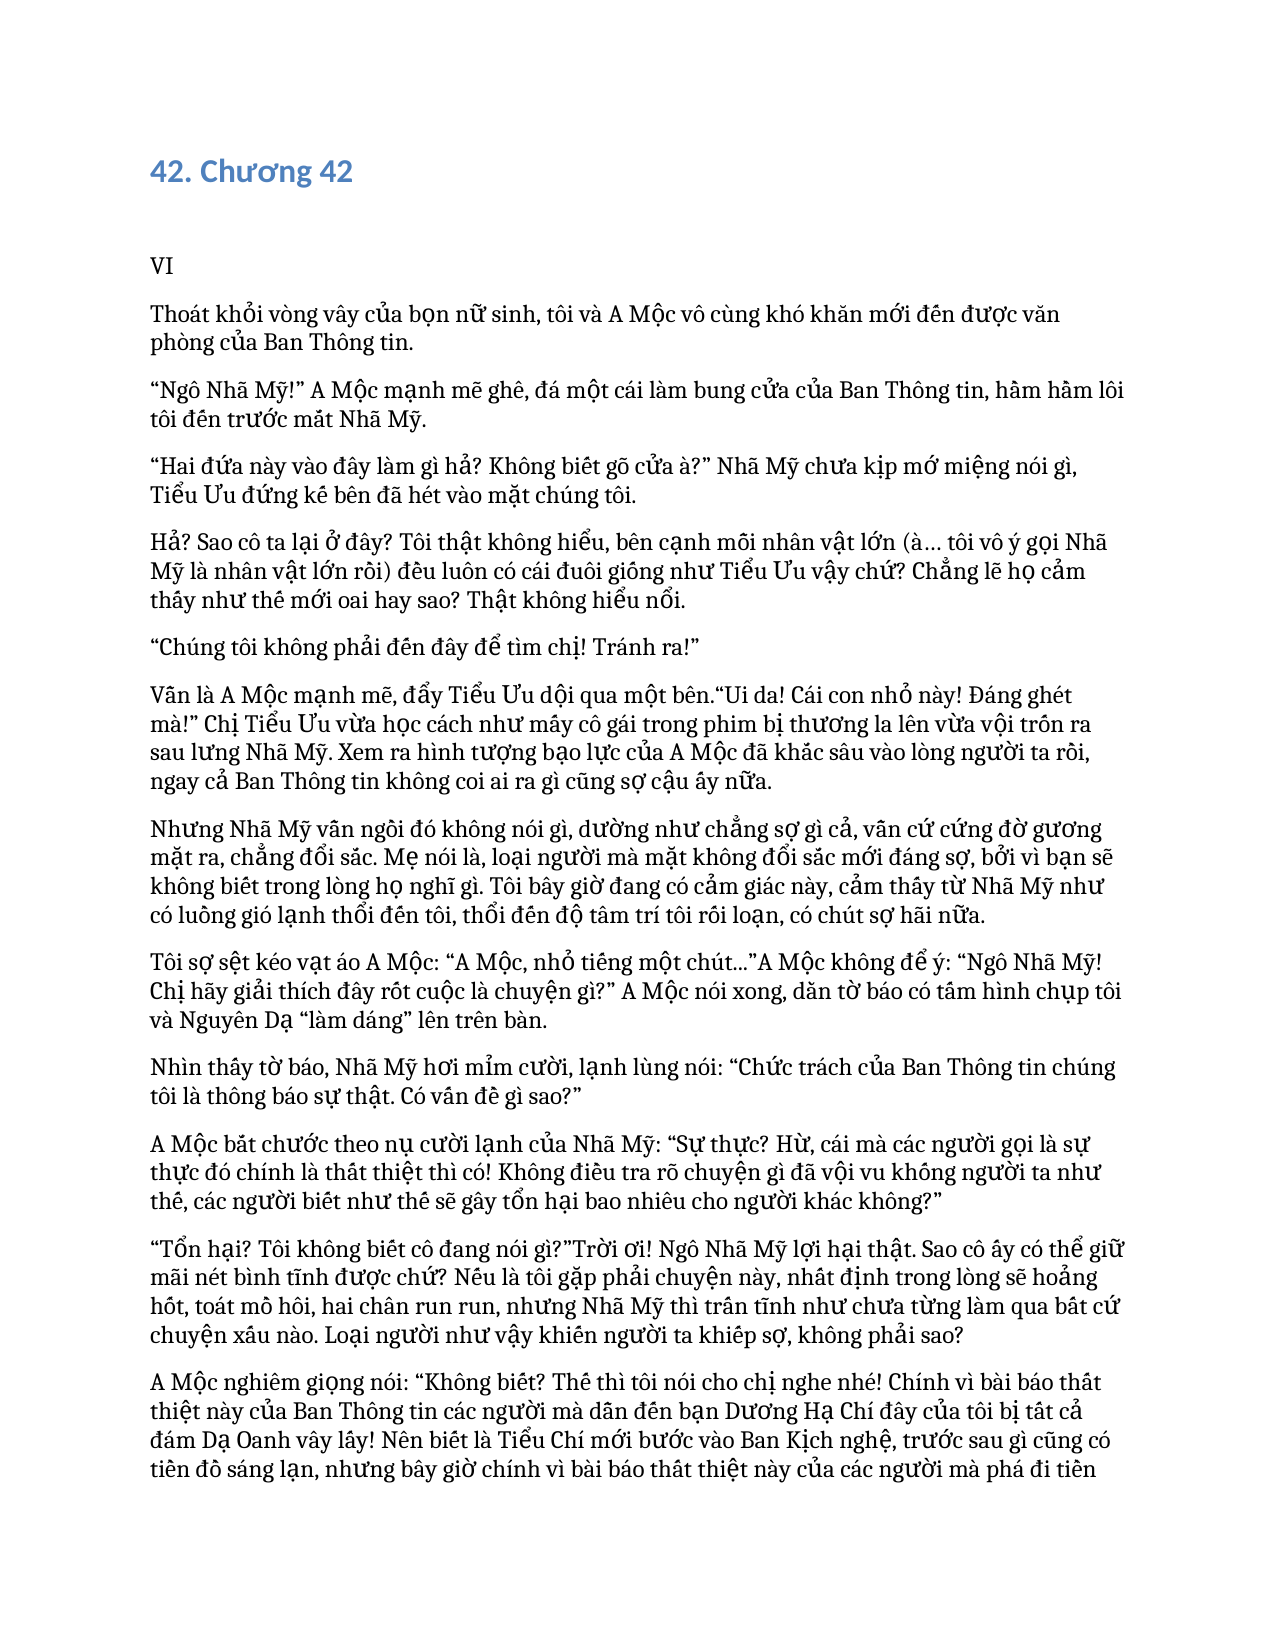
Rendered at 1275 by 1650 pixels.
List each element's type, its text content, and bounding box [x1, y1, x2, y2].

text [150, 1368, 1125, 1483]
text “Chúng tôi không phải đến đây để tìm chị! Tránh ra!” [150, 633, 1125, 662]
text Vẫn là A Mộc mạnh mẽ, đẩy Tiểu Ưu dội qua một bên.“Ui da! Cái con nhỏ này! Đáng ghét mà!” Chị Tiểu Ưu vừa học cách như mấy cô gái trong phim bị thương la lên vừa vội trốn ra sau lưng Nhã Mỹ. Xem ra hình tượng bạo lực của A Mộc đã khắc sâu vào lòng người ta rồi, ngay cả Ban Thông tin không coi ai ra gì cũng sợ cậu ấy nữa. [150, 681, 1125, 796]
text Nhìn thấy tờ báo, Nhã Mỹ hơi mỉm cười, lạnh lùng nói: “Chức trách của Ban Thông tin chúng tôi là thông báo sự thật. Có vấn đề gì sao?” [150, 1053, 1125, 1111]
text A Mộc bắt chước theo nụ cười lạnh của Nhã Mỹ: “Sự thực? Hừ, cái mà các người gọi là sự thực đó chính là thất thiệt thì có! Không điều tra rõ chuyện gì đã vội vu khống người ta như thế, các người biết như thế sẽ gây tổn hại bao nhiêu cho người khác không?” [150, 1129, 1125, 1216]
text “Ngô Nhã Mỹ!” A Mộc mạnh mẽ ghê, đá một cái làm bung cửa của Ban Thông tin, hầm hầm lôi tôi đến trước mắt Nhã Mỹ. [150, 376, 1125, 433]
text VI [150, 194, 1125, 281]
text Thoát khỏi vòng vây của bọn nữ sinh, tôi và A Mộc vô cùng khó khăn mới đến được văn phòng của Ban Thông tin. [150, 299, 1125, 357]
text Tôi sợ sệt kéo vạt áo A Mộc: “A Mộc, nhỏ tiếng một chút...”A Mộc không để ý: “Ngô Nhã Mỹ! Chị hãy giải thích đây rốt cuộc là chuyện gì?” A Mộc nói xong, dằn tờ báo có tấm hình chụp tôi và Nguyên Dạ “làm dáng” lên trên bàn. [150, 948, 1125, 1034]
text “Hai đứa này vào đây làm gì hả? Không biết gõ cửa à?” Nhã Mỹ chưa kịp mớ miệng nói gì, Tiểu Ưu đứng kế bên đã hét vào mặt chúng tôi. [150, 452, 1125, 509]
text Nhưng Nhã Mỹ vẫn ngồi đó không nói gì, dường như chẳng sợ gì cả, vẫn cứ cứng đờ gương mặt ra, chẳng đổi sắc. Mẹ nói là, loại người mà mặt không đổi sắc mới đáng sợ, bởi vì bạn sẽ không biết trong lòng họ nghĩ gì. Tôi bây giờ đang có cảm giác này, cảm thấy từ Nhã Mỹ như có luồng gió lạnh thổi đến tôi, thổi đến độ tâm trí tôi rối loạn, có chút sợ hãi nữa. [150, 814, 1125, 929]
text “Tổn hại? Tôi không biết cô đang nói gì?”Trời ơi! Ngô Nhã Mỹ lợi hại thật. Sao cô ấy có thể giữ mãi nét bình tĩnh được chứ? Nếu là tôi gặp phải chuyện này, nhất định trong lòng sẽ hoảng hốt, toát mồ hôi, hai chân run run, nhưng Nhã Mỹ thì trấn tĩnh như chưa từng làm qua bất cứ chuyện xấu nào. Loại người như vậy khiến người ta khiếp sợ, không phải sao? [150, 1234, 1125, 1349]
subtitle 42. Chương 42 [150, 150, 1125, 191]
text Hả? Sao cô ta lại ở đây? Tôi thật không hiểu, bên cạnh mỗi nhân vật lớn (à… tôi vô ý gọi Nhã Mỹ là nhân vật lớn rồi) đều luôn có cái đuôi giống như Tiểu Ưu vậy chứ? Chẳng lẽ họ cảm thấy như thế mới oai hay sao? Thật không hiểu nổi. [150, 528, 1125, 614]
